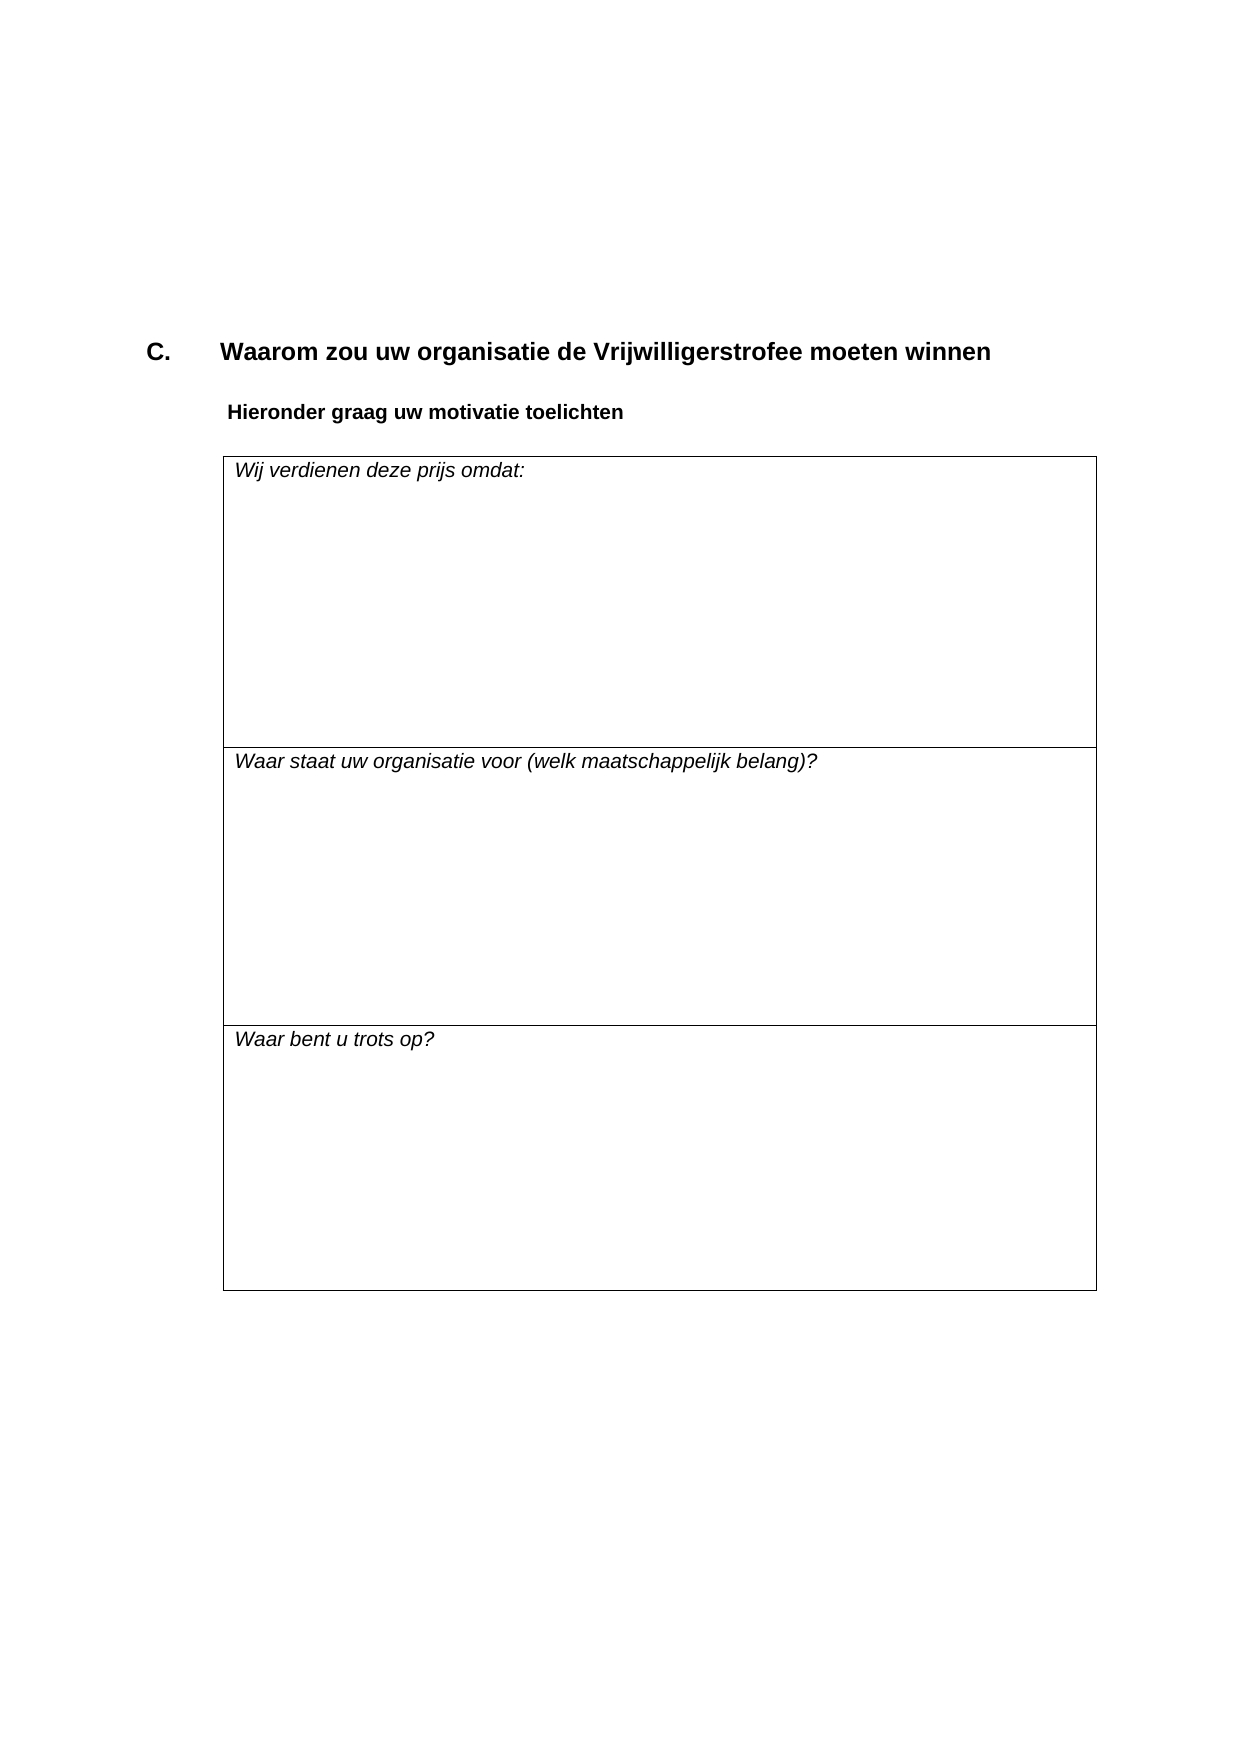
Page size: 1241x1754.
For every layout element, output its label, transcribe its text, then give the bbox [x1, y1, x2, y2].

table_header Wij verdienen deze prijs omdat: [224, 457, 1096, 747]
subtitle Waarom zou uw organisatie de Vrijwilligerstrofee moeten winnen [146, 337, 1092, 366]
table_cell Waar staat uw organisatie voor (welk maatschappelijk belang)? [224, 748, 1096, 1025]
table_cell Waar bent u trots op? [224, 1026, 1096, 1290]
text Hieronder graag uw motivatie toelichten [221, 400, 1092, 424]
